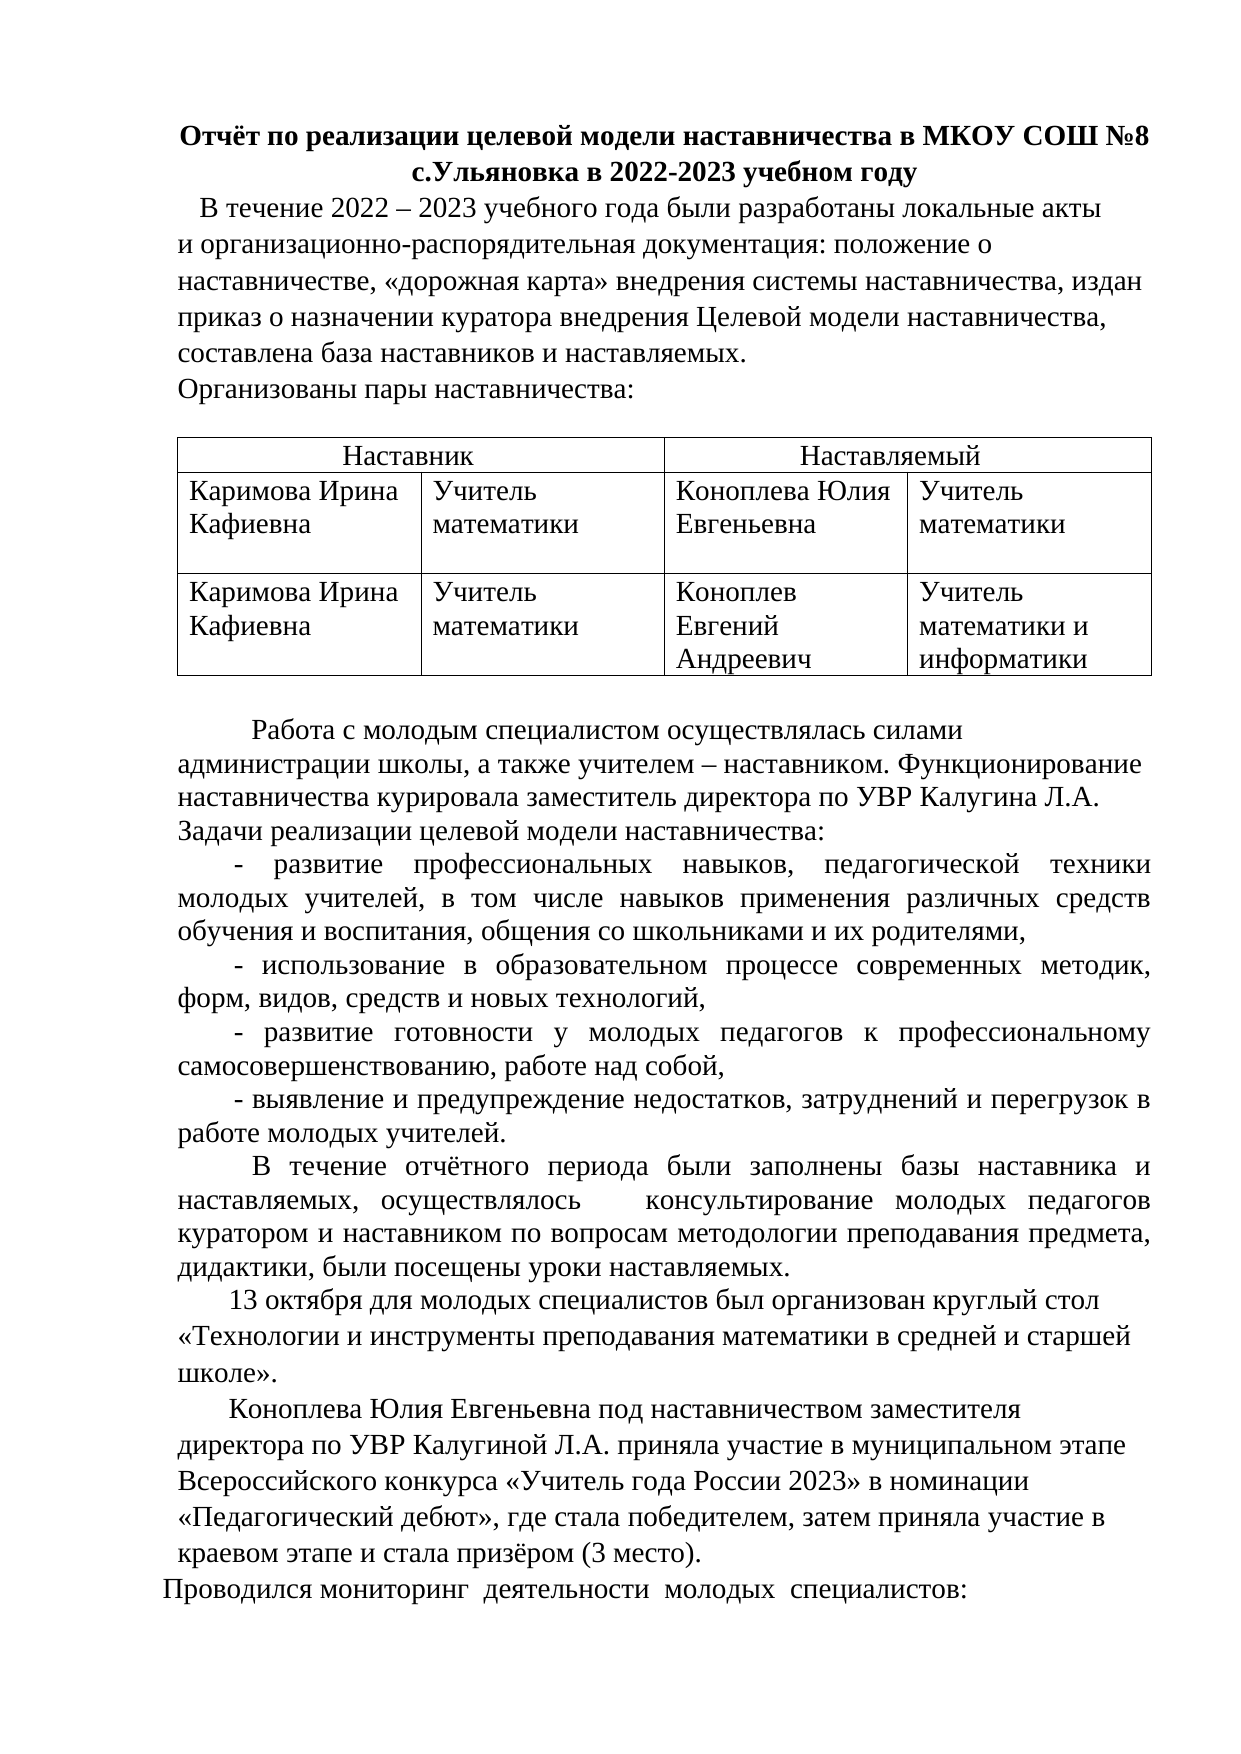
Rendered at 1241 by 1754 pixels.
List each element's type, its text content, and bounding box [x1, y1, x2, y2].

table_cell Каримова Ирина Кафиевна [178, 574, 421, 675]
text приказ о назначении куратора внедрения Целевой модели наставничества, составлена база наставников и наставляемых. [177, 299, 1152, 368]
table_cell Учитель математики [908, 473, 1151, 573]
text Проводился мониторинг деятельности молодых специалистов: [162, 1572, 1152, 1605]
table_cell Учитель математики [422, 473, 664, 573]
text - выявление и предупреждение недостатков, затруднений и перегрузок в работе молодых учителей. [177, 1081, 1152, 1148]
table_cell Каримова Ирина Кафиевна [178, 473, 421, 573]
text Организованы пары наставничества: [177, 371, 1152, 435]
table_cell Учитель математики [422, 574, 664, 675]
text - развитие профессиональных навыков, педагогической техники молодых учителей, в том числе навыков применения различных средств обучения и воспитания, общения со школьниками и их родителями, [177, 846, 1152, 947]
text В течение отчётного периода были заполнены базы наставника и наставляемых, осуществлялось консультирование молодых педагогов куратором и наставником по вопросам методологии преподавания предмета, дидактики, были посещены уроки наставляемых. [177, 1148, 1152, 1282]
table_header Наставляемый [665, 438, 1151, 472]
table_cell Коноплева Юлия Евгеньевна [665, 473, 907, 573]
text Коноплева Юлия Евгеньевна под наставничеством заместителя директора по УВР Калугиной Л.А. приняла участие в муниципальном этапе Всероссийского конкурса «Учитель года России 2023» в номинации «Педагогический дебют», где стала победителем, затем приняла участие в краевом этапе и стала призёром (3 место). [177, 1391, 1152, 1569]
text Отчёт по реализации целевой модели наставничества в МКОУ СОШ №8 с.Ульяновка в 2022-2023 учебном году [177, 118, 1152, 188]
text В течение 2022 – 2023 учебного года были разработаны локальные акты [177, 190, 1152, 224]
text Задачи реализации целевой модели наставничества: [177, 813, 1152, 846]
text 13 октября для молодых специалистов был организован круглый стол «Технологии и инструменты преподавания математики в средней и старшей школе». [177, 1282, 1152, 1388]
text - использование в образовательном процессе современных методик, форм, видов, средств и новых технологий, [177, 947, 1152, 1014]
text Работа с молодым специалистом осуществлялась силами администрации школы, а также учителем – наставником. Функционирование наставничества курировала заместитель директора по УВР Калугина Л.А. [177, 712, 1152, 813]
text наставничестве, «дорожная карта» внедрения системы наставничества, издан [177, 263, 1152, 296]
table_header Наставник [178, 438, 664, 472]
text - развитие готовности у молодых педагогов к профессиональному самосовершенствованию, работе над собой, [177, 1014, 1152, 1081]
text и организационно-распорядительная документация: положение о [177, 227, 1152, 260]
table_cell Коноплев Евгений Андреевич [665, 574, 907, 675]
table_cell Учитель математики и информатики [908, 574, 1151, 675]
